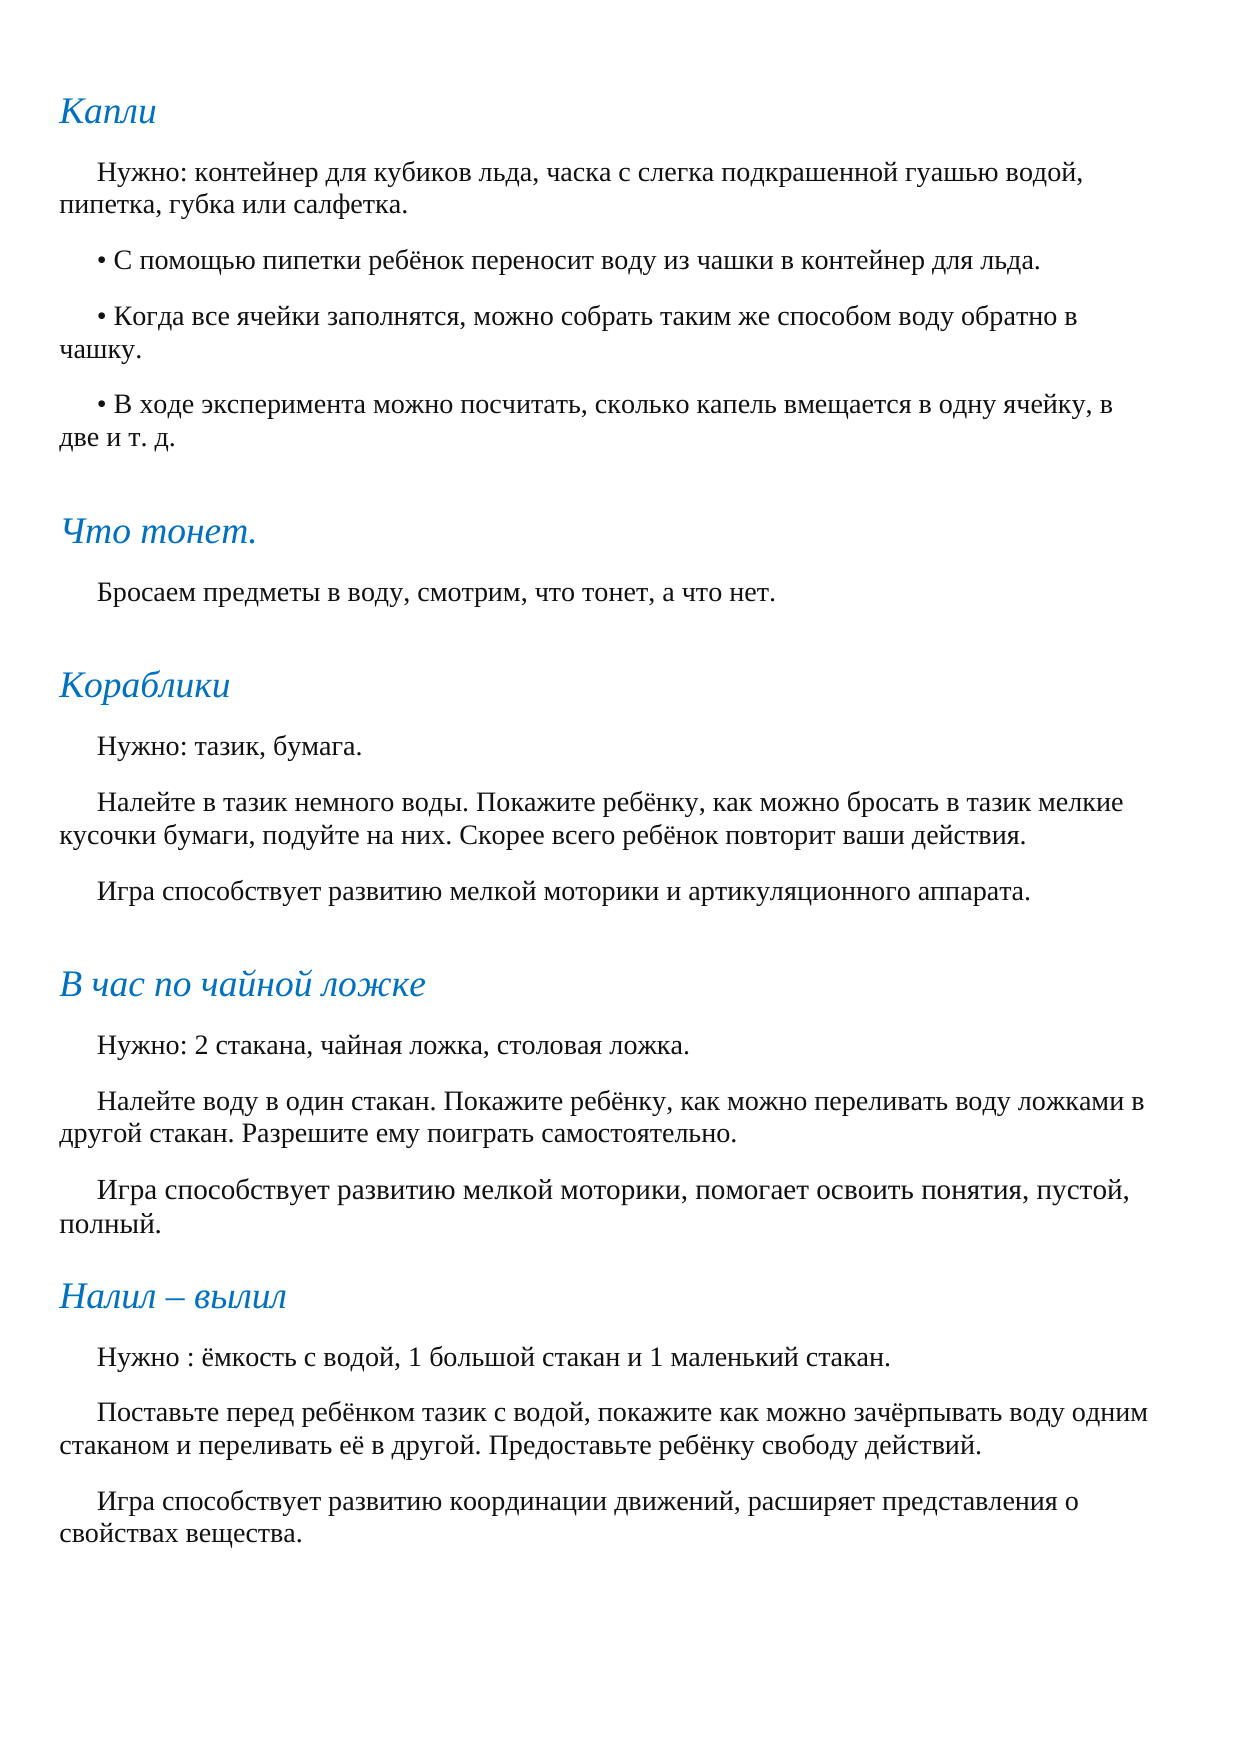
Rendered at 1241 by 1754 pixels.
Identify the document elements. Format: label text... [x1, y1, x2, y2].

text Нужно: тазик, бумага. [59, 729, 1152, 762]
text • Когда все ячейки заполнятся, можно собрать таким же способом воду обратно в чашку. [59, 299, 1152, 364]
text Игра способствует развитию координации движений, расширяет представления о свойствах вещества. [59, 1484, 1152, 1548]
text Налил – вылил [59, 1273, 1152, 1316]
text • В ходе эксперимента можно посчитать, сколько капель вмещается в одну ячейку, в две и т. д. [59, 387, 1152, 452]
text Налейте в тазик немного воды. Покажите ребёнку, как можно бросать в тазик мелкие кусочки бумаги, подуйте на них. Скорее всего ребёнок повторит ваши действия. [59, 785, 1152, 850]
text Нужно: контейнер для кубиков льда, часка с слегка подкрашенной гуашью водой, пипетка, губка или салфетка. [59, 155, 1152, 220]
text Нужно: 2 стакана, чайная ложка, столовая ложка. [59, 1028, 1152, 1061]
text Капли [59, 89, 1152, 132]
text Кораблики [59, 663, 1152, 706]
text Налейте воду в один стакан. Покажите ребёнку, как можно переливать воду ложками в другой стакан. Разрешите ему поиграть самостоятельно. [59, 1084, 1152, 1149]
text Игра способствует развитию мелкой моторики и артикуляционного аппарата. [59, 873, 1152, 906]
text Нужно : ёмкость с водой, 1 большой стакан и 1 маленький стакан. [59, 1339, 1152, 1372]
text Бросаем предметы в воду, смотрим, что тонет, а что нет. [59, 575, 1152, 607]
text Что тонет. [59, 508, 1152, 551]
text Поставьте перед ребёнком тазик с водой, покажите как можно зачёрпывать воду одним стаканом и переливать её в другой. Предоставьте ребёнку свободу действий. [59, 1395, 1152, 1460]
text • С помощью пипетки ребёнок переносит воду из чашки в контейнер для льда. [59, 243, 1152, 276]
text Игра способствует развитию мелкой моторики, помогает освоить понятия, пустой, полный. [59, 1172, 1152, 1239]
text В час по чайной ложке [59, 962, 1152, 1005]
